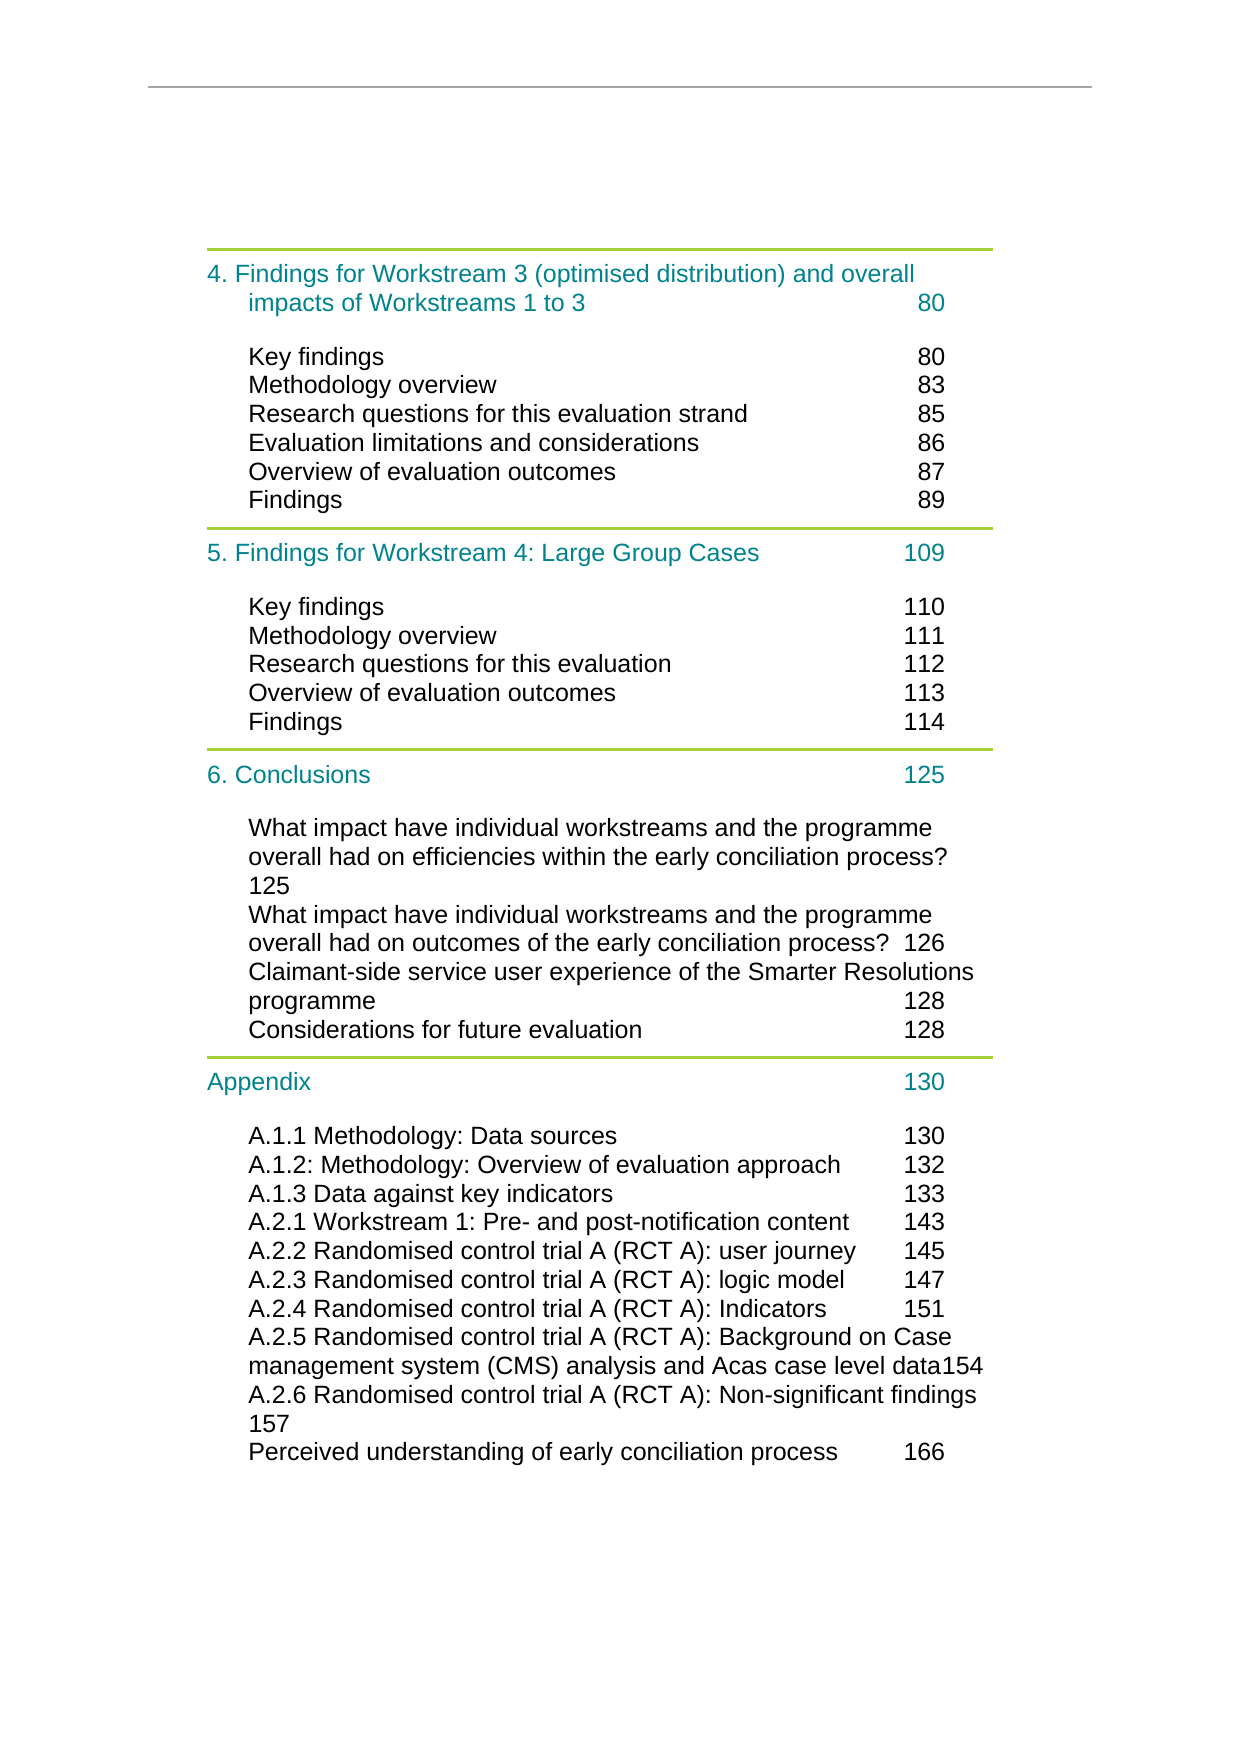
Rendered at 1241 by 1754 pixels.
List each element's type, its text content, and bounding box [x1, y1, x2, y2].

text Perceived understanding of early conciliation process 166 [248, 1437, 993, 1466]
text Claimant-side service user experience of the Smarter Resolutions programme 128 [248, 957, 993, 1014]
text A.2.2 Randomised control trial A (RCT A): user journey 145 [248, 1236, 993, 1265]
text Research questions for this evaluation 112 [248, 649, 993, 678]
text Overview of evaluation outcomes 113 [248, 678, 993, 707]
text A.2.5 Randomised control trial A (RCT A): Background on Case management system (CMS) analysis and Acas case level data 154 [248, 1322, 993, 1380]
text Research questions for this evaluation strand 85 [248, 399, 993, 428]
text Key findings 110 [248, 592, 993, 621]
text A.2.4 Randomised control trial A (RCT A): Indicators 151 [248, 1293, 993, 1322]
text A.1.1 Methodology: Data sources 130 [248, 1121, 993, 1150]
text Appendix 130 [207, 1059, 993, 1096]
text Findings 89 [248, 485, 993, 514]
text 4. Findings for Workstream 3 (optimised distribution) and overall impacts of Workstreams 1 to 3 80 [207, 251, 993, 317]
text Evaluation limitations and considerations 86 [248, 428, 993, 457]
text A.2.3 Randomised control trial A (RCT A): logic model 147 [248, 1265, 993, 1293]
text What impact have individual workstreams and the programme overall had on efficiencies within the early conciliation process? 125 [248, 813, 993, 899]
text A.1.2: Methodology: Overview of evaluation approach 132 [248, 1150, 993, 1178]
text Methodology overview 83 [248, 370, 993, 399]
text Considerations for future evaluation 128 [248, 1014, 993, 1043]
text Overview of evaluation outcomes 87 [248, 457, 993, 485]
text 5. Findings for Workstream 4: Large Group Cases 109 [207, 530, 993, 567]
text A.1.3 Data against key indicators 133 [248, 1178, 993, 1207]
text Findings 114 [248, 707, 993, 736]
text What impact have individual workstreams and the programme overall had on outcomes of the early conciliation process? 126 [248, 899, 993, 957]
text Key findings 80 [248, 342, 993, 370]
text A.2.1 Workstream 1: Pre- and post-notification content 143 [248, 1207, 993, 1236]
text Methodology overview 111 [248, 621, 993, 649]
text A.2.6 Randomised control trial A (RCT A): Non-significant findings 157 [248, 1380, 993, 1437]
text 6. Conclusions 125 [207, 751, 993, 788]
